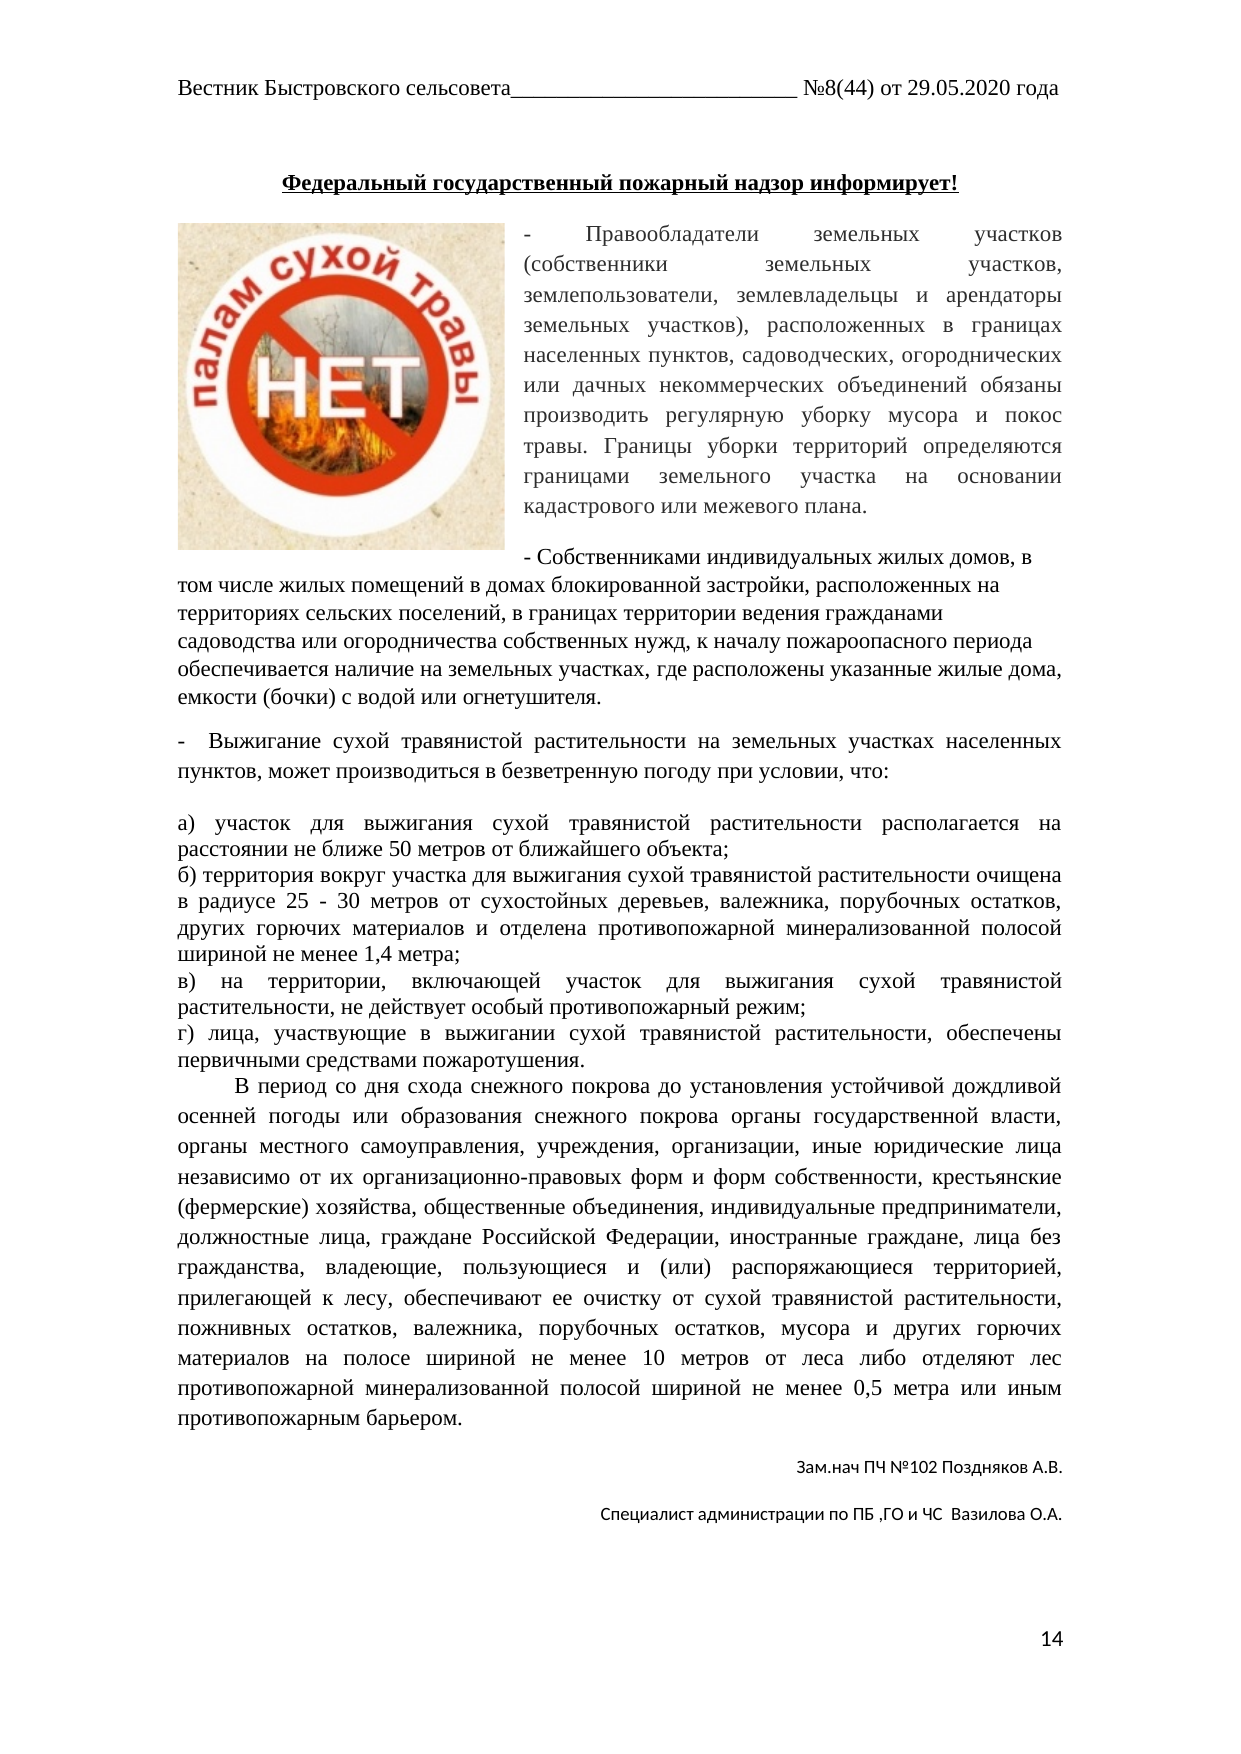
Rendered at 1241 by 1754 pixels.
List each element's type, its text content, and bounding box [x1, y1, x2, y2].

text Федеральный государственный пожарный надзор информирует! [177, 169, 1063, 196]
text В период со дня схода снежного покрова до установления устойчивой дождливой осенней погоды или образования снежного покрова органы государственной власти, органы местного самоуправления, учреждения, организации, иные юридические лица независимо от их организационно-правовых форм и форм собственности, крестьянские (фермерские) хозяйства, общественные объединения, индивидуальные предприниматели, должностные лица, граждане Российской Федерации, иностранные граждане, лица без гражданства, владеющие, пользующиеся и (или) распоряжающиеся территорией, прилегающей к лесу, обеспечивают ее очистку от сухой травянистой растительности, пожнивных остатков, валежника, порубочных остатков, мусора и других горючих материалов на полосе шириной не менее 10 метров от леса либо отделяют лес противопожарной минерализованной полосой шириной не менее 0,5 метра или иным противопожарным барьером. [177, 1072, 1063, 1431]
list - Собственниками индивидуальных жилых домов, в том числе жилых помещений в домах блокированной застройки, расположенных на территориях сельских поселений, в границах территории ведения гражданами садоводства или огородничества собственных нужд, к началу пожароопасного периода обеспечивается наличие на земельных участках, где расположены указанные жилые дома, емкости (бочки) с водой или огнетушителя. [177, 543, 1063, 709]
text Специалист администрации по ПБ ,ГО и ЧС Вазилова О.А. [177, 1503, 1063, 1526]
text Зам.нач ПЧ №102 Поздняков А.В. [177, 1455, 1063, 1478]
text б) территория вокруг участка для выжигания сухой травянистой растительности очищена в радиусе 25 - от сухостойных деревьев, валежника, порубочных остатков, других горючих материалов и отделена противопожарной минерализованной полосой шириной не менее ; [177, 861, 1063, 967]
text а) участок для выжигания сухой травянистой растительности располагается на расстоянии не ближе от ближайшего объекта; [177, 808, 1063, 861]
text г) лица, участвующие в выжигании сухой травянистой растительности, обеспечены первичными средствами пожаротушения. [177, 1019, 1063, 1072]
text - Выжигание сухой травянистой растительности на земельных участках населенных пунктов, может производиться в безветренную погоду при условии, что: [177, 727, 1063, 784]
text в) на территории, включающей участок для выжигания сухой травянистой растительности, не действует особый противопожарный режим; [177, 967, 1063, 1019]
picture [177, 223, 505, 548]
